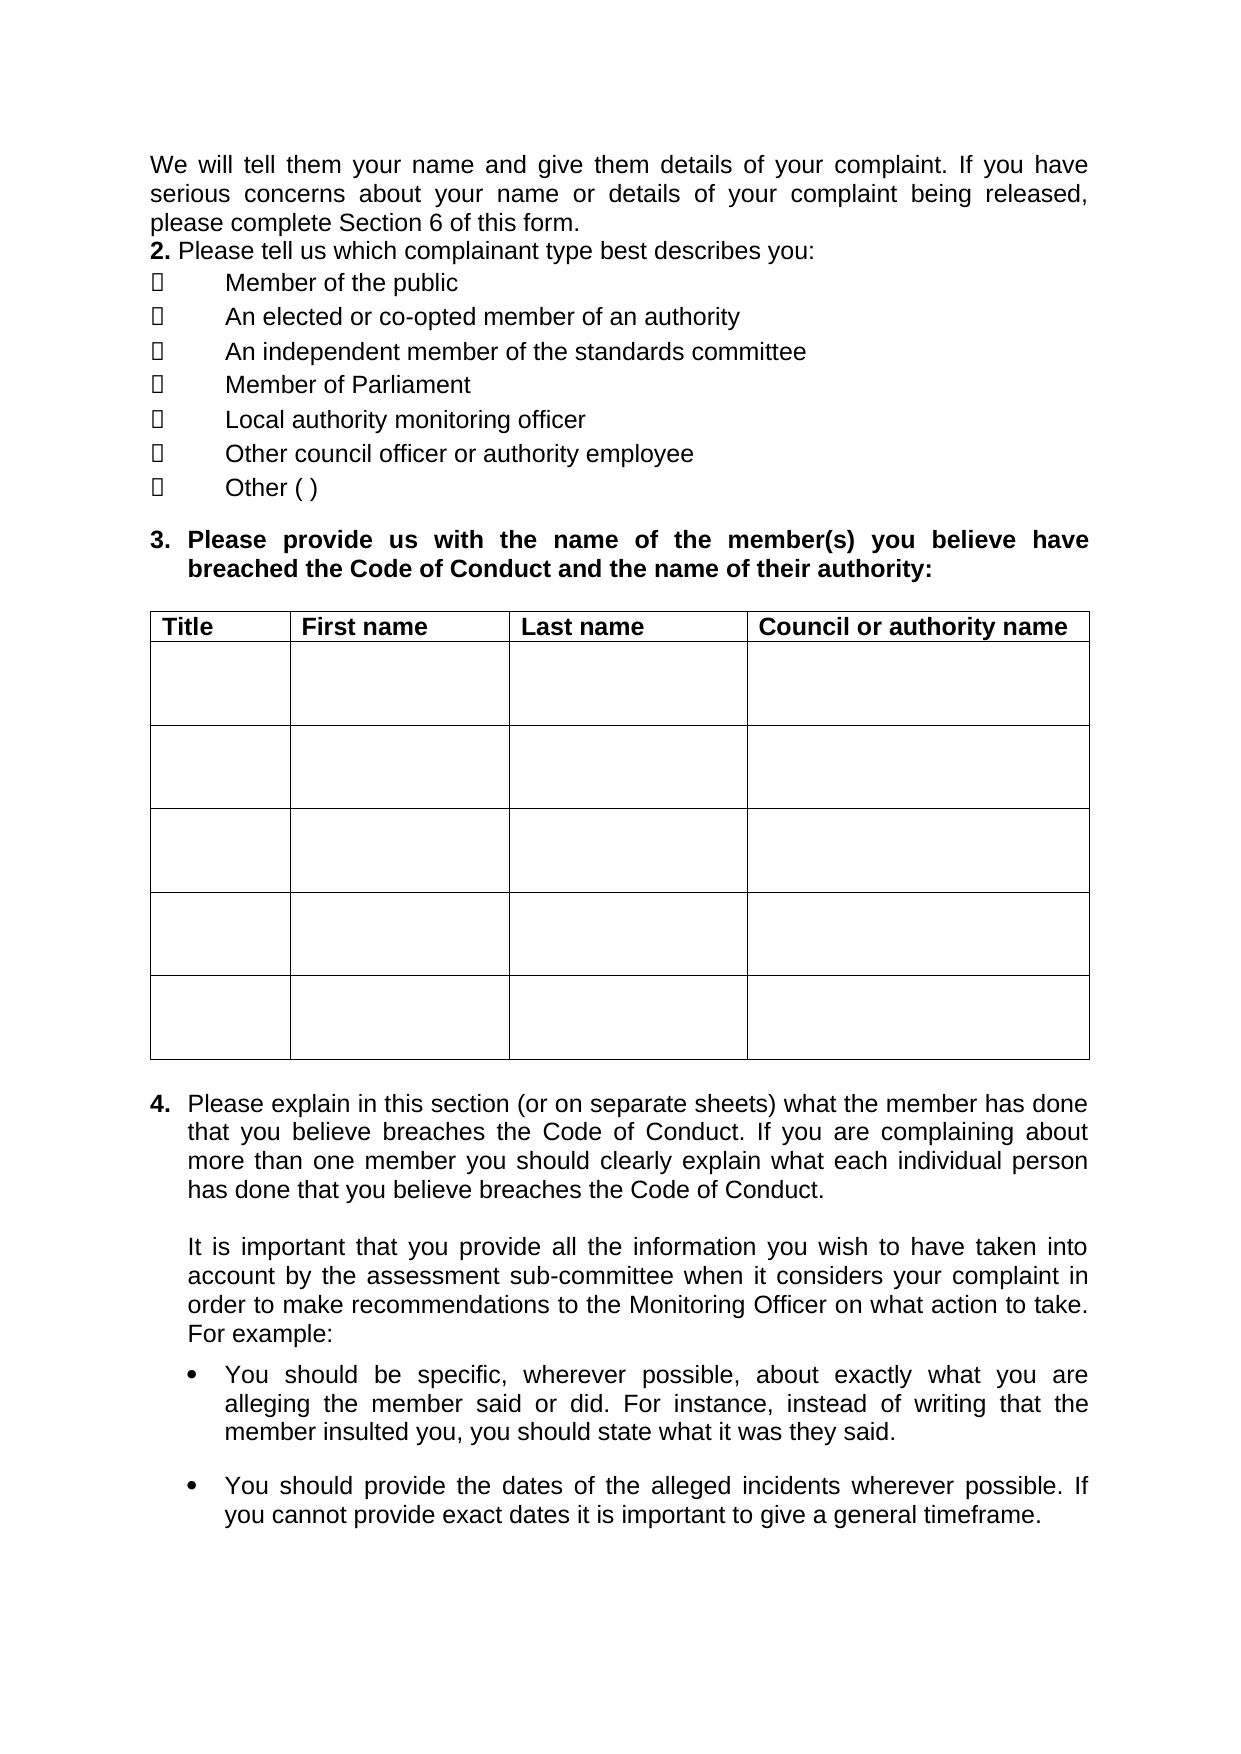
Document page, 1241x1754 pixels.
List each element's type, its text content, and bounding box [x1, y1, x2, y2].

table_cell [510, 642, 747, 724]
table_cell [291, 893, 509, 975]
table_cell [291, 809, 509, 892]
table_cell [151, 642, 290, 724]
table_cell [748, 809, 1089, 892]
table_cell [291, 976, 509, 1059]
table_cell [510, 976, 747, 1059]
text  Member of the public [150, 265, 1090, 299]
text  An independent member of the standards committee [150, 333, 1090, 367]
list You should be specific, wherever possible, about exactly what you are alleging the member said or did. For instance, instead of writing that the member insulted you, you should state what it was they said. [187, 1360, 1090, 1446]
table_cell [291, 726, 509, 808]
text We will tell them your name and give them details of your complaint. If you have serious concerns about your name or details of your complaint being released, please complete Section 6 of this form. [150, 150, 1090, 236]
table_header First name [291, 612, 509, 641]
table_cell [748, 642, 1089, 724]
table_cell [748, 893, 1089, 975]
table_cell [510, 893, 747, 975]
table_cell [291, 642, 509, 724]
table_cell [151, 726, 290, 808]
text 2. Please tell us which complainant type best describes you: [150, 236, 1090, 265]
table_cell [748, 976, 1089, 1059]
text 4. Please explain in this section (or on separate sheets) what the member has done that you believe breaches the Code of Conduct. If you are complaining about more than one member you should clearly explain what each individual person has done that you believe breaches the Code of Conduct. [150, 1088, 1090, 1203]
text  An elected or co-opted member of an authority [150, 299, 1090, 333]
table_cell [510, 726, 747, 808]
text  Other council officer or authority employee [150, 435, 1090, 469]
text  Local authority monitoring officer [150, 401, 1090, 435]
table_header Last name [510, 612, 747, 641]
text  Other ( ) [150, 469, 1090, 503]
table_cell [151, 809, 290, 892]
text 3. Please provide us with the name of the member(s) you believe have breached the Code of Conduct and the name of their authority: [150, 525, 1090, 582]
table_cell [748, 726, 1089, 808]
table_header Council or authority name [748, 612, 1089, 641]
table_cell [151, 976, 290, 1059]
table_cell [151, 893, 290, 975]
list You should provide the dates of the alleged incidents wherever possible. If you cannot provide exact dates it is important to give a general timeframe. [187, 1471, 1090, 1529]
text It is important that you provide all the information you wish to have taken into account by the assessment sub-committee when it considers your complaint in order to make recommendations to the Monitoring Officer on what action to take. For example: [187, 1232, 1090, 1347]
table_header Title [151, 612, 290, 641]
table_cell [510, 809, 747, 892]
text  Member of Parliament [150, 367, 1090, 401]
